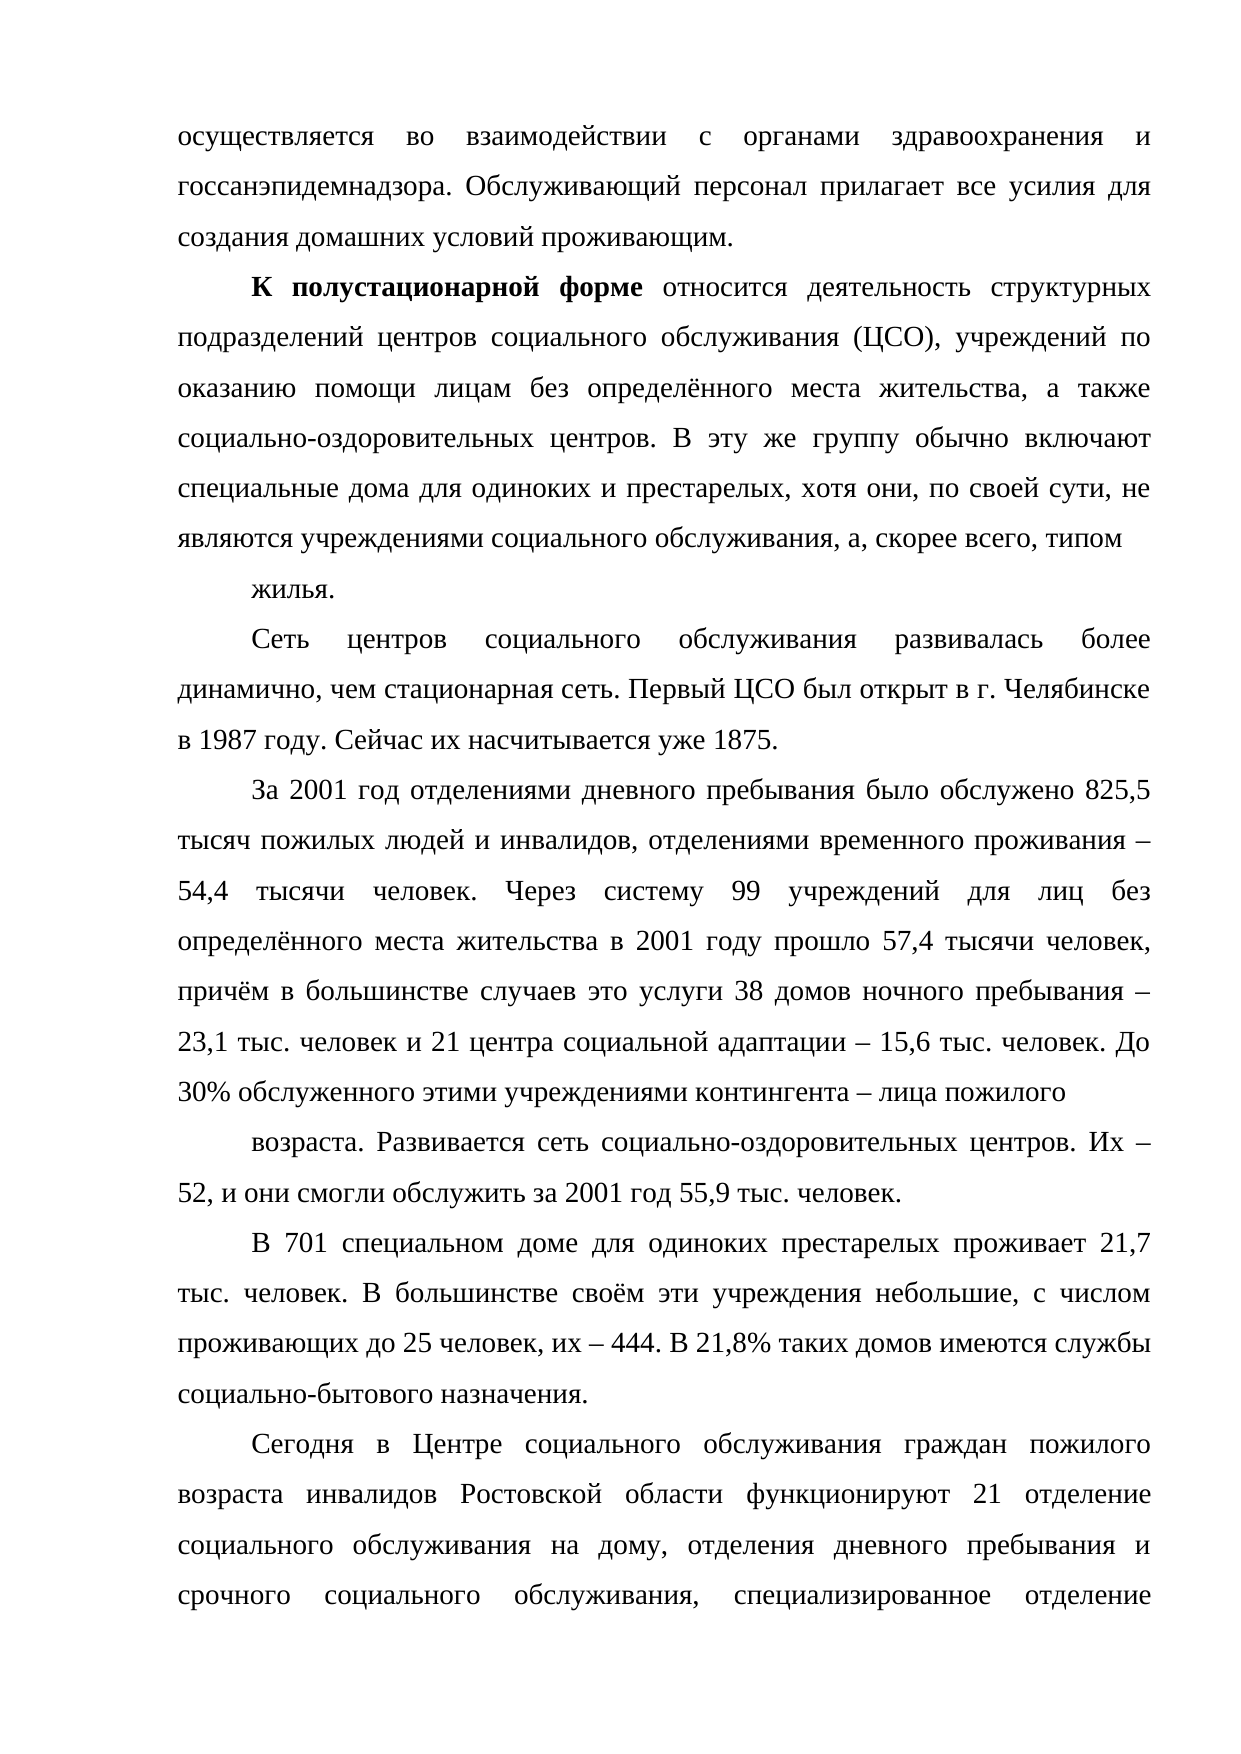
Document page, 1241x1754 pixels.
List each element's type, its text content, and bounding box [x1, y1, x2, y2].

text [177, 1426, 1152, 1611]
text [177, 118, 1152, 252]
text К полустационарной форме относится деятельность структурных подразделений центров социального обслуживания (ЦСО), учреждений по оказанию помощи лицам без определённого места жительства, а также социально-оздоровительных центров. В эту же группу обычно включают специальные дома для одиноких и престарелых, хотя они, по своей сути, не являются учреждениями социального обслуживания, а, скорее всего, типом [177, 269, 1152, 554]
text В 701 специальном доме для одиноких престарелых проживает 21,7 тыс. человек. В большинстве своём эти учреждения небольшие, с числом проживающих до 25 человек, их – 444. В 21,8% таких домов имеются службы социально-бытового назначения. [177, 1225, 1152, 1409]
text возраста. Развивается сеть социально-оздоровительных центров. Их – 52, и они смогли обслужить за 2001 год 55,9 тыс. человек. [177, 1124, 1152, 1208]
text За 2001 год отделениями дневного пребывания было обслужено 825,5 тысяч пожилых людей и инвалидов, отделениями временного проживания – 54,4 тысячи человек. Через систему 99 учреждений для лиц без определённого места жительства в 2001 году прошло 57,4 тысячи человек, причём в большинстве случаев это услуги 38 домов ночного пребывания – 23,1 тыс. человек и 21 центра социальной адаптации – 15,6 тыс. человек. До 30% обслуженного этими учреждениями контингента – лица пожилого [177, 772, 1152, 1108]
text Сеть центров социального обслуживания развивалась более динамично, чем стационарная сеть. Первый ЦСО был открыт в г. Челябинске в 1987 году. Сейчас их насчитывается уже 1875. [177, 621, 1152, 755]
text жилья. [177, 571, 1152, 604]
